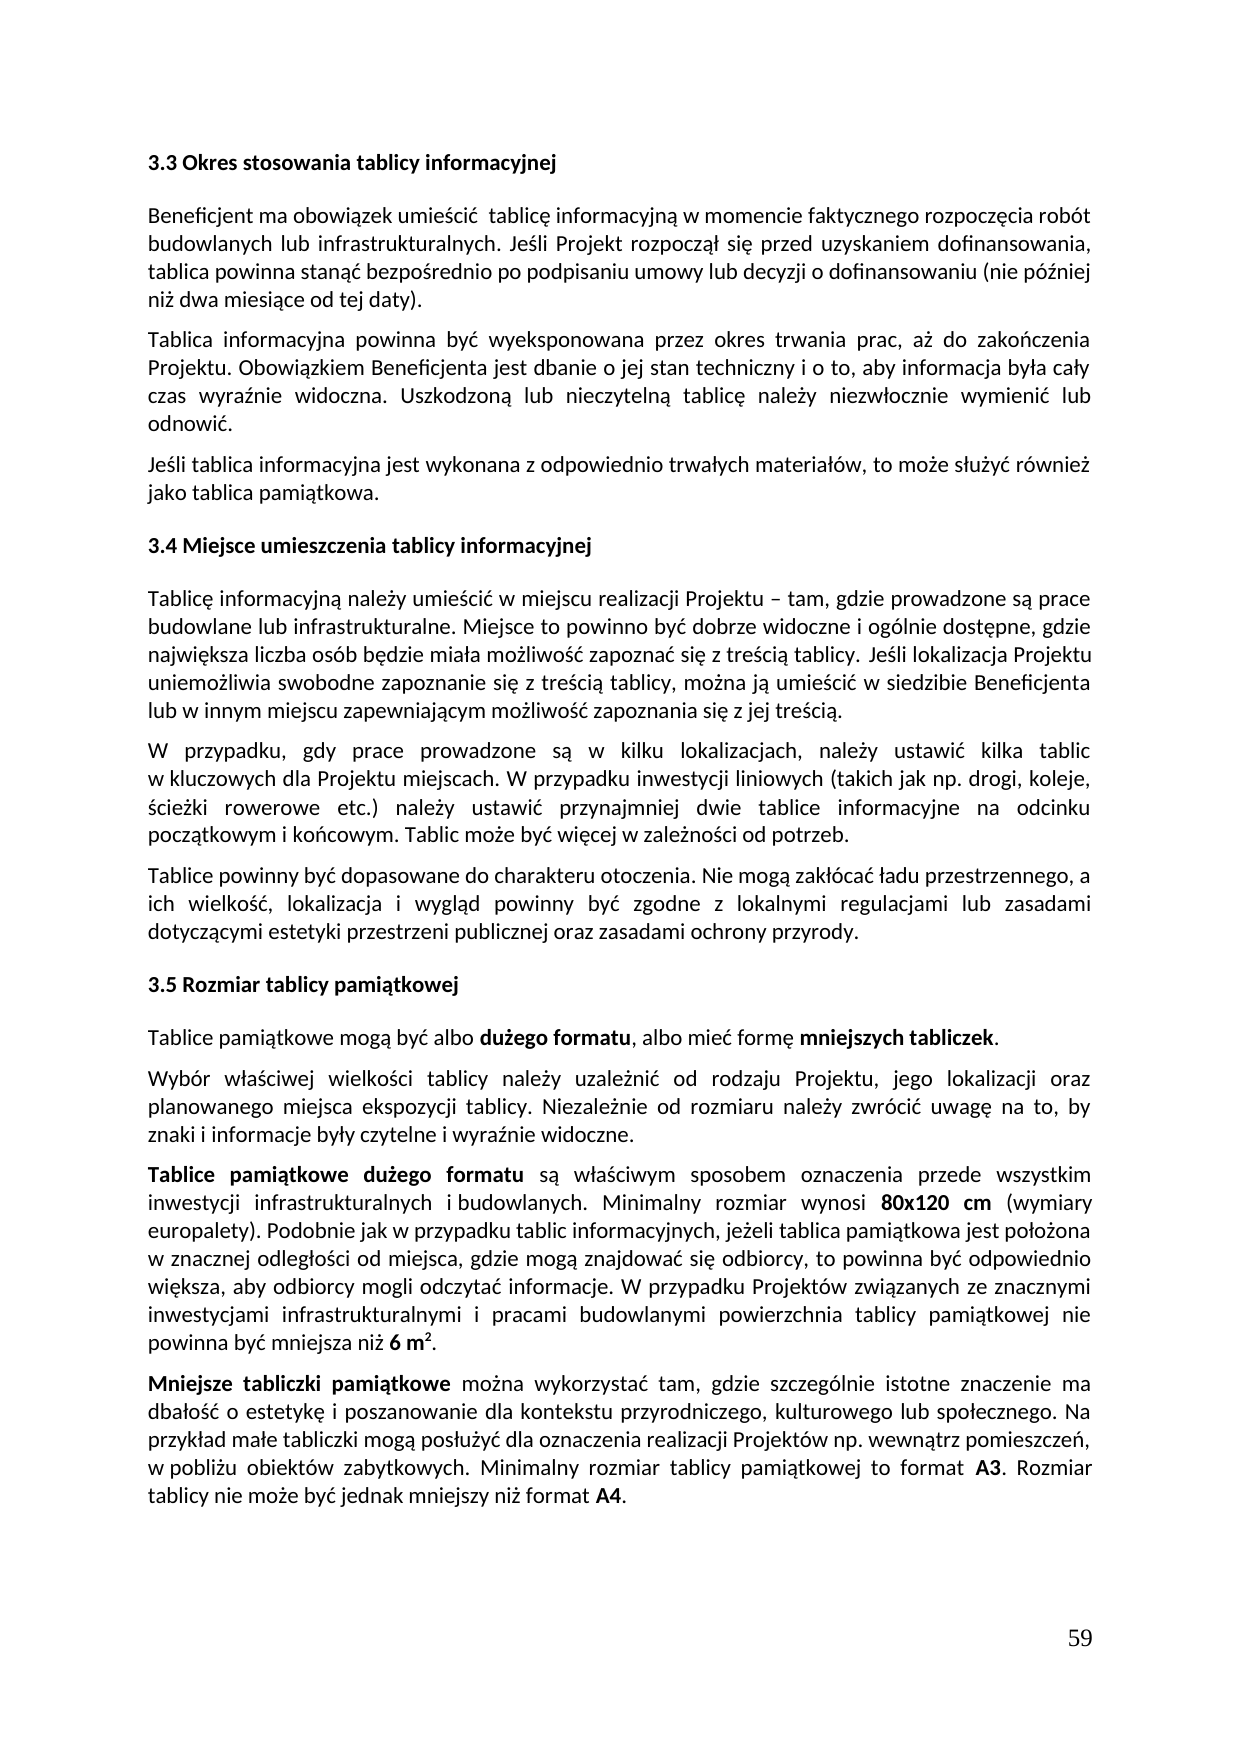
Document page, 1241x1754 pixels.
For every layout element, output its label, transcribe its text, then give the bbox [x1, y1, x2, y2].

text Wybór właściwej wielkości tablicy należy uzależnić od rodzaju Projektu, jego lokalizacji oraz planowanego miejsca ekspozycji tablicy. Niezależnie od rozmiaru należy zwrócić uwagę na to, by znaki i informacje były czytelne i wyraźnie widoczne. [148, 1064, 1092, 1148]
text Tablice pamiątkowe mogą być albo dużego formatu, albo mieć formę mniejszych tabliczek. [148, 1023, 1092, 1051]
text Beneficjent ma obowiązek umieścić tablicę informacyjną w momencie faktycznego rozpoczęcia robót budowlanych lub infrastrukturalnych. Jeśli Projekt rozpoczął się przed uzyskaniem dofinansowania, tablica powinna stanąć bezpośrednio po podpisaniu umowy lub decyzji o dofinansowaniu (nie później niż dwa miesiące od tej daty). [148, 201, 1092, 313]
text W przypadku, gdy prace prowadzone są w kilku lokalizacjach, należy ustawić kilka tablic w kluczowych dla Projektu miejscach. W przypadku inwestycji liniowych (takich jak np. drogi, koleje, ścieżki rowerowe etc.) należy ustawić przynajmniej dwie tablice informacyjne na odcinku początkowym i końcowym. Tablic może być więcej w zależności od potrzeb. [148, 737, 1092, 849]
text Mniejsze tabliczki pamiątkowe można wykorzystać tam, gdzie szczególnie istotne znaczenie ma dbałość o estetykę i poszanowanie dla kontekstu przyrodniczego, kulturowego lub społecznego. Na przykład małe tabliczki mogą posłużyć dla oznaczenia realizacji Projektów np. wewnątrz pomieszczeń, w pobliżu obiektów zabytkowych. Minimalny rozmiar tablicy pamiątkowej to format A3. Rozmiar tablicy nie może być jednak mniejszy niż format A4. [148, 1369, 1092, 1509]
text Tablice powinny być dopasowane do charakteru otoczenia. Nie mogą zakłócać ładu przestrzennego, a ich wielkość, lokalizacja i wygląd powinny być zgodne z lokalnymi regulacjami lub zasadami dotyczącymi estetyki przestrzeni publicznej oraz zasadami ochrony przyrody. [148, 861, 1092, 945]
text 3.4 Miejsce umieszczenia tablicy informacyjnej [148, 531, 1092, 559]
text Tablica informacyjna powinna być wyeksponowana przez okres trwania prac, aż do zakończenia Projektu. Obowiązkiem Beneficjenta jest dbanie o jej stan techniczny i o to, aby informacja była cały czas wyraźnie widoczna. Uszkodzoną lub nieczytelną tablicę należy niezwłocznie wymienić lub odnowić. [148, 325, 1092, 437]
text 3.5 Rozmiar tablicy pamiątkowej [148, 970, 1092, 998]
text Tablice pamiątkowe dużego formatu są właściwym sposobem oznaczenia przede wszystkim inwestycji infrastrukturalnych i budowlanych. Minimalny rozmiar wynosi 80x120 cm (wymiary europalety). Podobnie jak w przypadku tablic informacyjnych, jeżeli tablica pamiątkowa jest położona w znacznej odległości od miejsca, gdzie mogą znajdować się odbiorcy, to powinna być odpowiednio większa, aby odbiorcy mogli odczytać informacje. W przypadku Projektów związanych ze znacznymi inwestycjami infrastrukturalnymi i pracami budowlanymi powierzchnia tablicy pamiątkowej nie powinna być mniejsza niż 6 m2. [148, 1160, 1092, 1356]
text 3.3 Okres stosowania tablicy informacyjnej [148, 148, 1092, 176]
text Tablicę informacyjną należy umieścić w miejscu realizacji Projektu – tam, gdzie prowadzone są prace budowlane lub infrastrukturalne. Miejsce to powinno być dobrze widoczne i ogólnie dostępne, gdzie największa liczba osób będzie miała możliwość zapoznać się z treścią tablicy. Jeśli lokalizacja Projektu uniemożliwia swobodne zapoznanie się z treścią tablicy, można ją umieścić w siedzibie Beneficjenta lub w innym miejscu zapewniającym możliwość zapoznania się z jej treścią. [148, 584, 1092, 724]
text Jeśli tablica informacyjna jest wykonana z odpowiednio trwałych materiałów, to może służyć również jako tablica pamiątkowa. [148, 450, 1092, 506]
